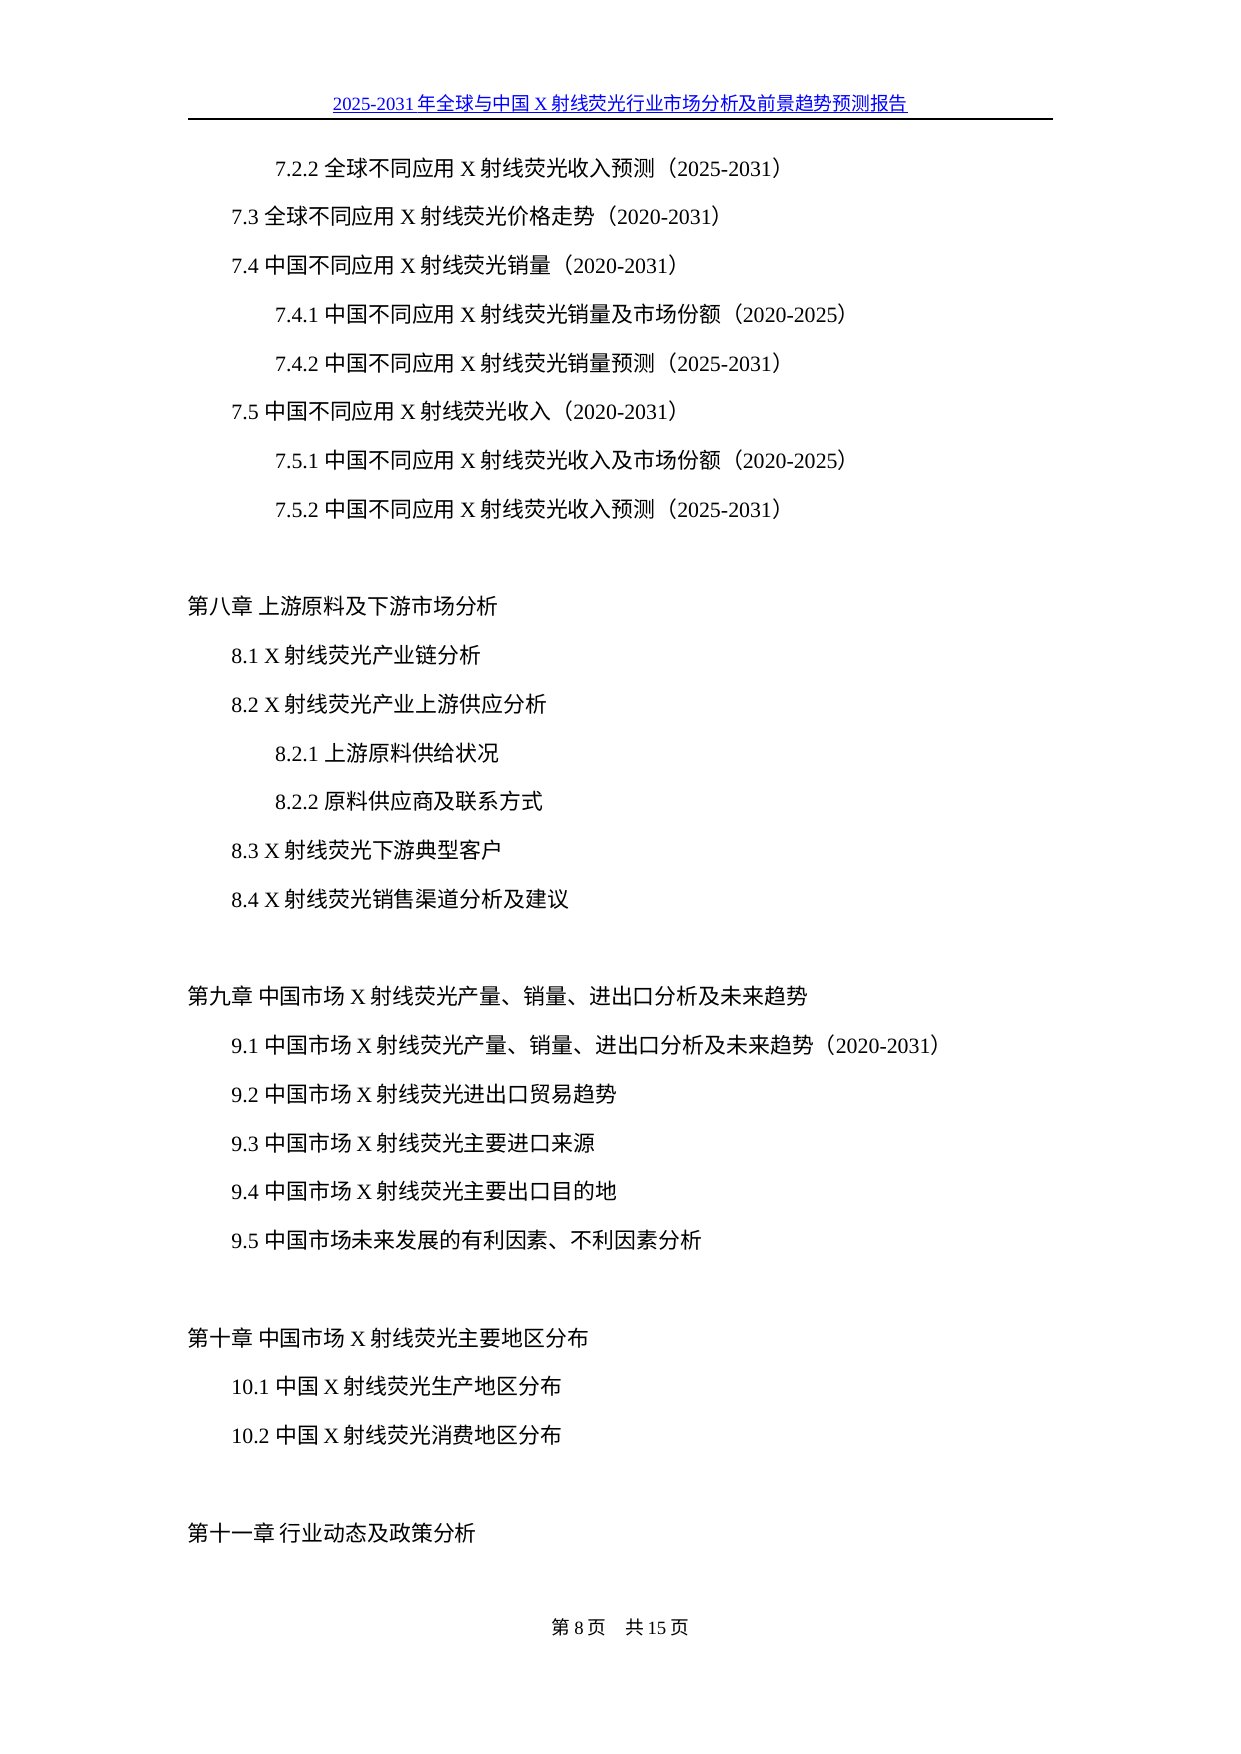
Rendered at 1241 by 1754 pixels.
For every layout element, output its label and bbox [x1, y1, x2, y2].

text [187, 150, 1053, 1548]
